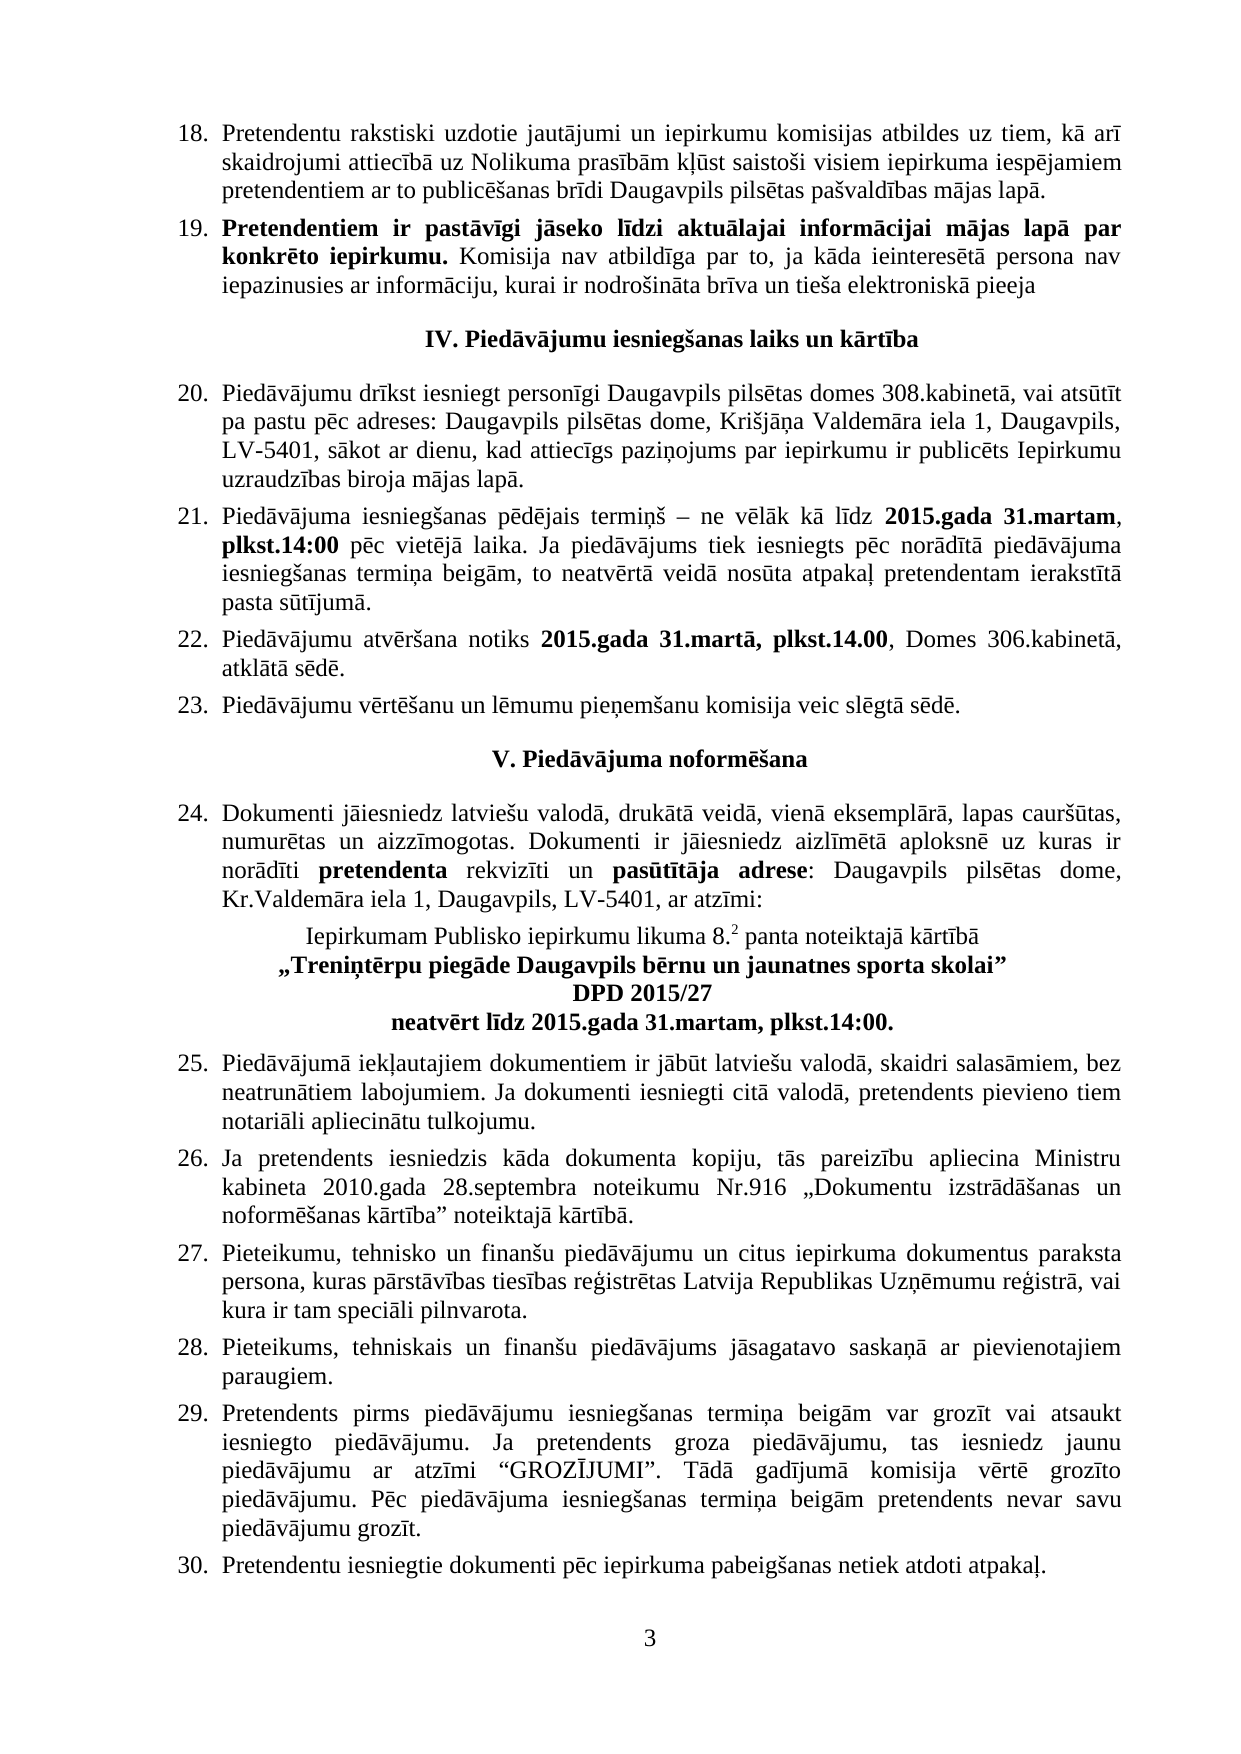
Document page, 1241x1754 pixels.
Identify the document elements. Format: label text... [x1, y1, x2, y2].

list Dokumenti jāiesniedz latviešu valodā, drukātā veidā, vienā eksemplārā, lapas cauršūtas, numurētas un aizzīmogotas. Dokumenti ir jāiesniedz aizlīmētā aploksnē uz kuras ir norādīti pretendenta rekvizīti un pasūtītāja adrese: Daugavpils pilsētas dome, Kr.Valdemāra iela 1, Daugavpils, LV-5401, ar atzīmi: [177, 798, 1122, 913]
list Piedāvājumu vērtēšanu un lēmumu pieņemšanu komisija veic slēgtā sēdē. [177, 690, 1122, 719]
list Pretendentiem ir pastāvīgi jāseko līdzi aktuālajai informācijai mājas lapā par konkrēto iepirkumu. Komisija nav atbildīga par to, ja kāda ieinteresētā persona nav iepazinusies ar informāciju, kurai ir nodrošināta brīva un tieša elektroniskā pieeja [177, 213, 1122, 299]
list Pieteikumu, tehnisko un finanšu piedāvājumu un citus iepirkuma dokumentus paraksta persona, kuras pārstāvības tiesības reģistrētas Latvija Republikas Uzņēmumu reģistrā, vai kura ir tam speciāli pilnvarota. [177, 1238, 1122, 1324]
list Pretendents pirms piedāvājumu iesniegšanas termiņa beigām var grozīt vai atsaukt iesniegto piedāvājumu. Ja pretendents groza piedāvājumu, tas iesniedz jaunu piedāvājumu ar atzīmi “GROZĪJUMI”. Tādā gadījumā komisija vērtē grozīto piedāvājumu. Pēc piedāvājuma iesniegšanas termiņa beigām pretendents nevar savu piedāvājumu grozīt. [177, 1398, 1122, 1542]
list Pretendentu iesniegtie dokumenti pēc iepirkuma pabeigšanas netiek atdoti atpakaļ. [177, 1550, 1122, 1579]
text neatvērt līdz 2015.gada 31.martam, plkst.14:00. [162, 1007, 1122, 1036]
text Iepirkumam Publisko iepirkumu likuma 8.2 panta noteiktajā kārtībā [162, 921, 1122, 950]
list Pieteikums, tehniskais un finanšu piedāvājums jāsagatavo saskaņā ar pievienotajiem paraugiem. [177, 1332, 1122, 1390]
list V. Piedāvājuma noformēšana [177, 744, 1122, 773]
list Piedāvājuma iesniegšanas pēdējais termiņš – ne vēlāk kā līdz 2015.gada 31.martam, plkst.14:00 pēc vietējā laika. Ja piedāvājums tiek iesniegts pēc norādītā piedāvājuma iesniegšanas termiņa beigām, to neatvērtā veidā nosūta atpakaļ pretendentam ierakstītā pasta sūtījumā. [177, 501, 1122, 616]
text IV. Piedāvājumu iesniegšanas laiks un kārtība [221, 324, 1122, 353]
list Piedāvājumā iekļautajiem dokumentiem ir jābūt latviešu valodā, skaidri salasāmiem, bez neatrunātiem labojumiem. Ja dokumenti iesniegti citā valodā, pretendents pievieno tiem notariāli apliecinātu tulkojumu. [177, 1048, 1122, 1135]
list Piedāvājumu atvēršana notiks 2015.gada 31.martā, plkst.14.00, Domes 306.kabinetā, atklātā sēdē. [177, 624, 1122, 682]
list Pretendentu rakstiski uzdotie jautājumi un iepirkumu komisijas atbildes uz tiem, kā arī skaidrojumi attiecībā uz Nolikuma prasībām kļūst saistoši visiem iepirkuma iespējamiem pretendentiem ar to publicēšanas brīdi Daugavpils pilsētas pašvaldības mājas lapā. [177, 118, 1122, 204]
list Ja pretendents iesniedzis kāda dokumenta kopiju, tās pareizību apliecina Ministru kabineta 2010.gada 28.septembra noteikumu Nr.916 „Dokumentu izstrādāšanas un noformēšanas kārtība” noteiktajā kārtībā. [177, 1143, 1122, 1229]
list Piedāvājumu drīkst iesniegt personīgi Daugavpils pilsētas domes 308.kabinetā, vai atsūtīt pa pastu pēc adreses: Daugavpils pilsētas dome, Krišjāņa Valdemāra iela 1, Daugavpils, LV-5401, sākot ar dienu, kad attiecīgs paziņojums par iepirkumu ir publicēts Iepirkumu uzraudzības biroja mājas lapā. [177, 378, 1122, 493]
text DPD 2015/27 [162, 978, 1122, 1007]
text „Treniņtērpu piegāde Daugavpils bērnu un jaunatnes sporta skolai” [162, 950, 1122, 978]
